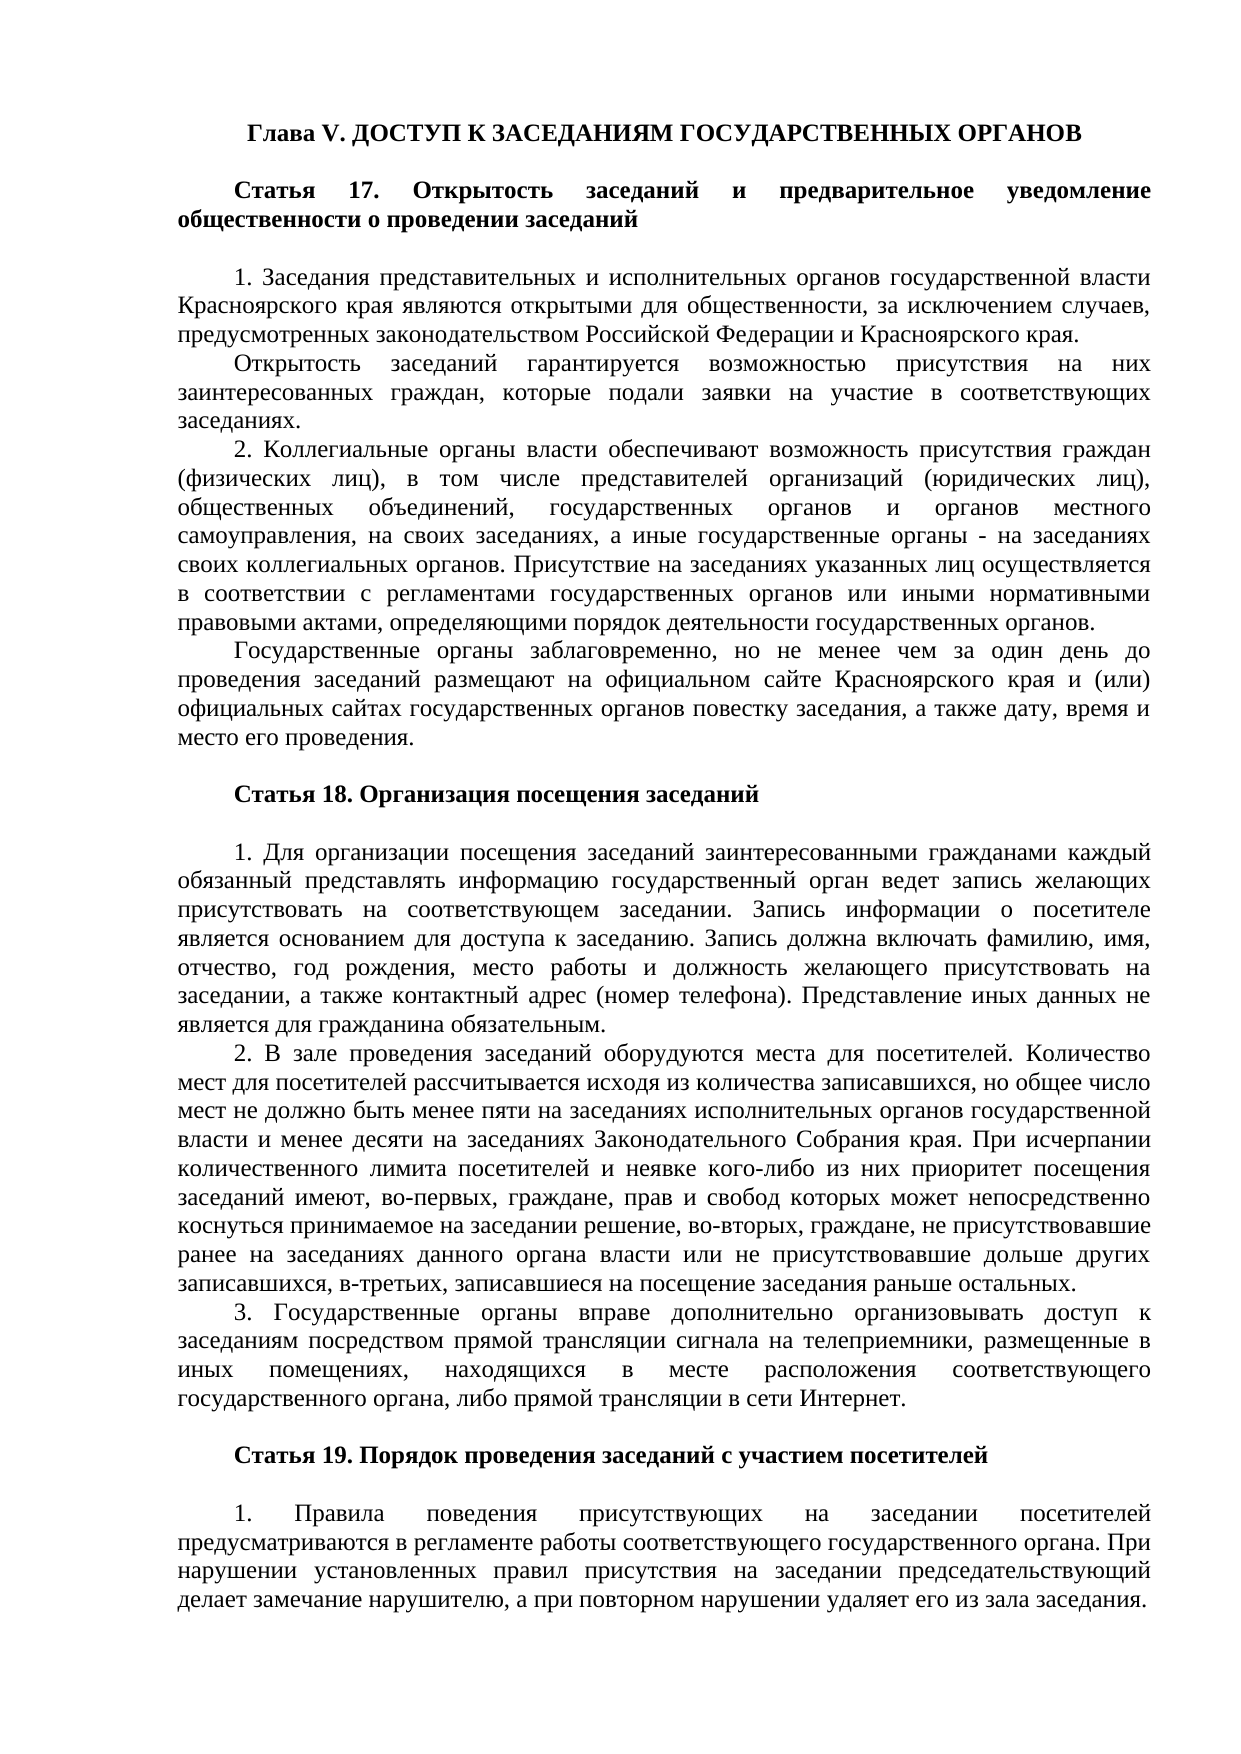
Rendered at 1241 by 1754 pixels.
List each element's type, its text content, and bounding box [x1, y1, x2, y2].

text 2. Коллегиальные органы власти обеспечивают возможность присутствия граждан (физических лиц), в том числе представителей организаций (юридических лиц), общественных объединений, государственных органов и органов местного самоуправления, на своих заседаниях, а иные государственные органы - на заседаниях своих коллегиальных органов. Присутствие на заседаниях указанных лиц осуществляется в соответствии с регламентами государственных органов или иными нормативными правовыми актами, определяющими порядок деятельности государственных органов. [177, 434, 1152, 636]
text Государственные органы заблаговременно, но не менее чем за один день до проведения заседаний размещают на официальном сайте Красноярского края и (или) официальных сайтах государственных органов повестку заседания, а также дату, время и место его проведения. [177, 636, 1152, 751]
text 3. Государственные органы вправе дополнительно организовывать доступ к заседаниям посредством прямой трансляции сигнала на телеприемники, размещенные в иных помещениях, находящихся в месте расположения соответствующего государственного органа, либо прямой трансляции в сети Интернет. [177, 1297, 1152, 1412]
text 1. Правила поведения присутствующих на заседании посетителей предусматриваются в регламенте работы соответствующего государственного органа. При нарушении установленных правил присутствия на заседании председательствующий делает замечание нарушителю, а при повторном нарушении удаляет его из зала заседания. [177, 1498, 1152, 1613]
text 1. Для организации посещения заседаний заинтересованными гражданами каждый обязанный представлять информацию государственный орган ведет запись желающих присутствовать на соответствующем заседании. Запись информации о посетителе является основанием для доступа к заседанию. Запись должна включать фамилию, имя, отчество, год рождения, место работы и должность желающего присутствовать на заседании, а также контактный адрес (номер телефона). Представление иных данных не является для гражданина обязательным. [177, 837, 1152, 1038]
text Открытость заседаний гарантируется возможностью присутствия на них заинтересованных граждан, которые подали заявки на участие в соответствующих заседаниях. [177, 348, 1152, 434]
text 1. Заседания представительных и исполнительных органов государственной власти Красноярского края являются открытыми для общественности, за исключением случаев, предусмотренных законодательством Российской Федерации и Красноярского края. [177, 262, 1152, 348]
title Глава V. ДОСТУП К ЗАСЕДАНИЯМ ГОСУДАРСТВЕННЫХ ОРГАНОВ [177, 118, 1152, 147]
title Статья 17. Открытость заседаний и предварительное уведомление общественности о проведении заседаний [177, 176, 1152, 233]
title Статья 18. Организация посещения заседаний [177, 779, 1152, 808]
text 2. В зале проведения заседаний оборудуются места для посетителей. Количество мест для посетителей рассчитывается исходя из количества записавшихся, но общее число мест не должно быть менее пяти на заседаниях исполнительных органов государственной власти и менее десяти на заседаниях Законодательного Собрания края. При исчерпании количественного лимита посетителей и неявке кого-либо из них приоритет посещения заседаний имеют, во-первых, граждане, прав и свобод которых может непосредственно коснуться принимаемое на заседании решение, во-вторых, граждане, не присутствовавшие ранее на заседаниях данного органа власти или не присутствовавшие дольше других записавшихся, в-третьих, записавшиеся на посещение заседания раньше остальных. [177, 1038, 1152, 1297]
title Статья 19. Порядок проведения заседаний с участием посетителей [177, 1441, 1152, 1469]
